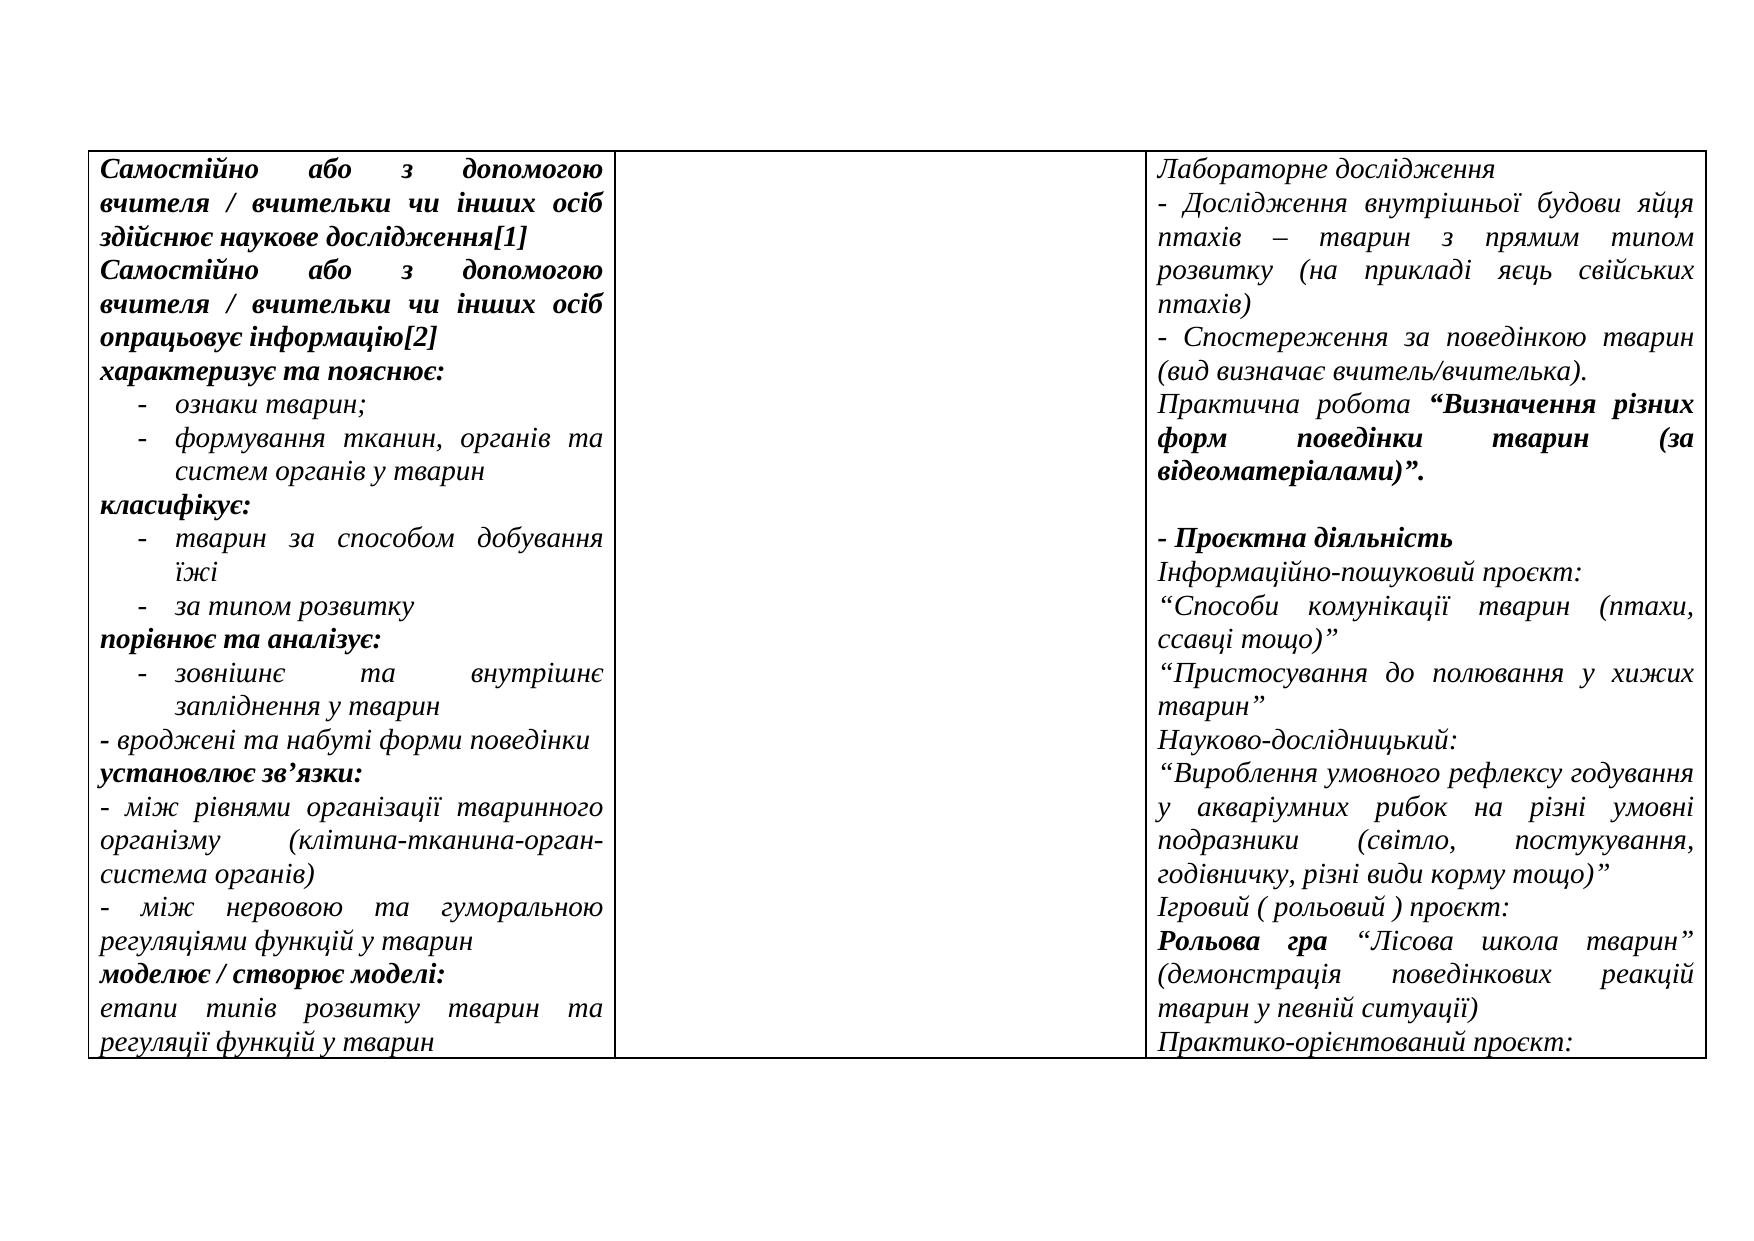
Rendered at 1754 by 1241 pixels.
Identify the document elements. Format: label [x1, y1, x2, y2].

table_cell [1147, 152, 1705, 1057]
table_cell [89, 152, 614, 1057]
table_cell [616, 152, 1145, 1057]
